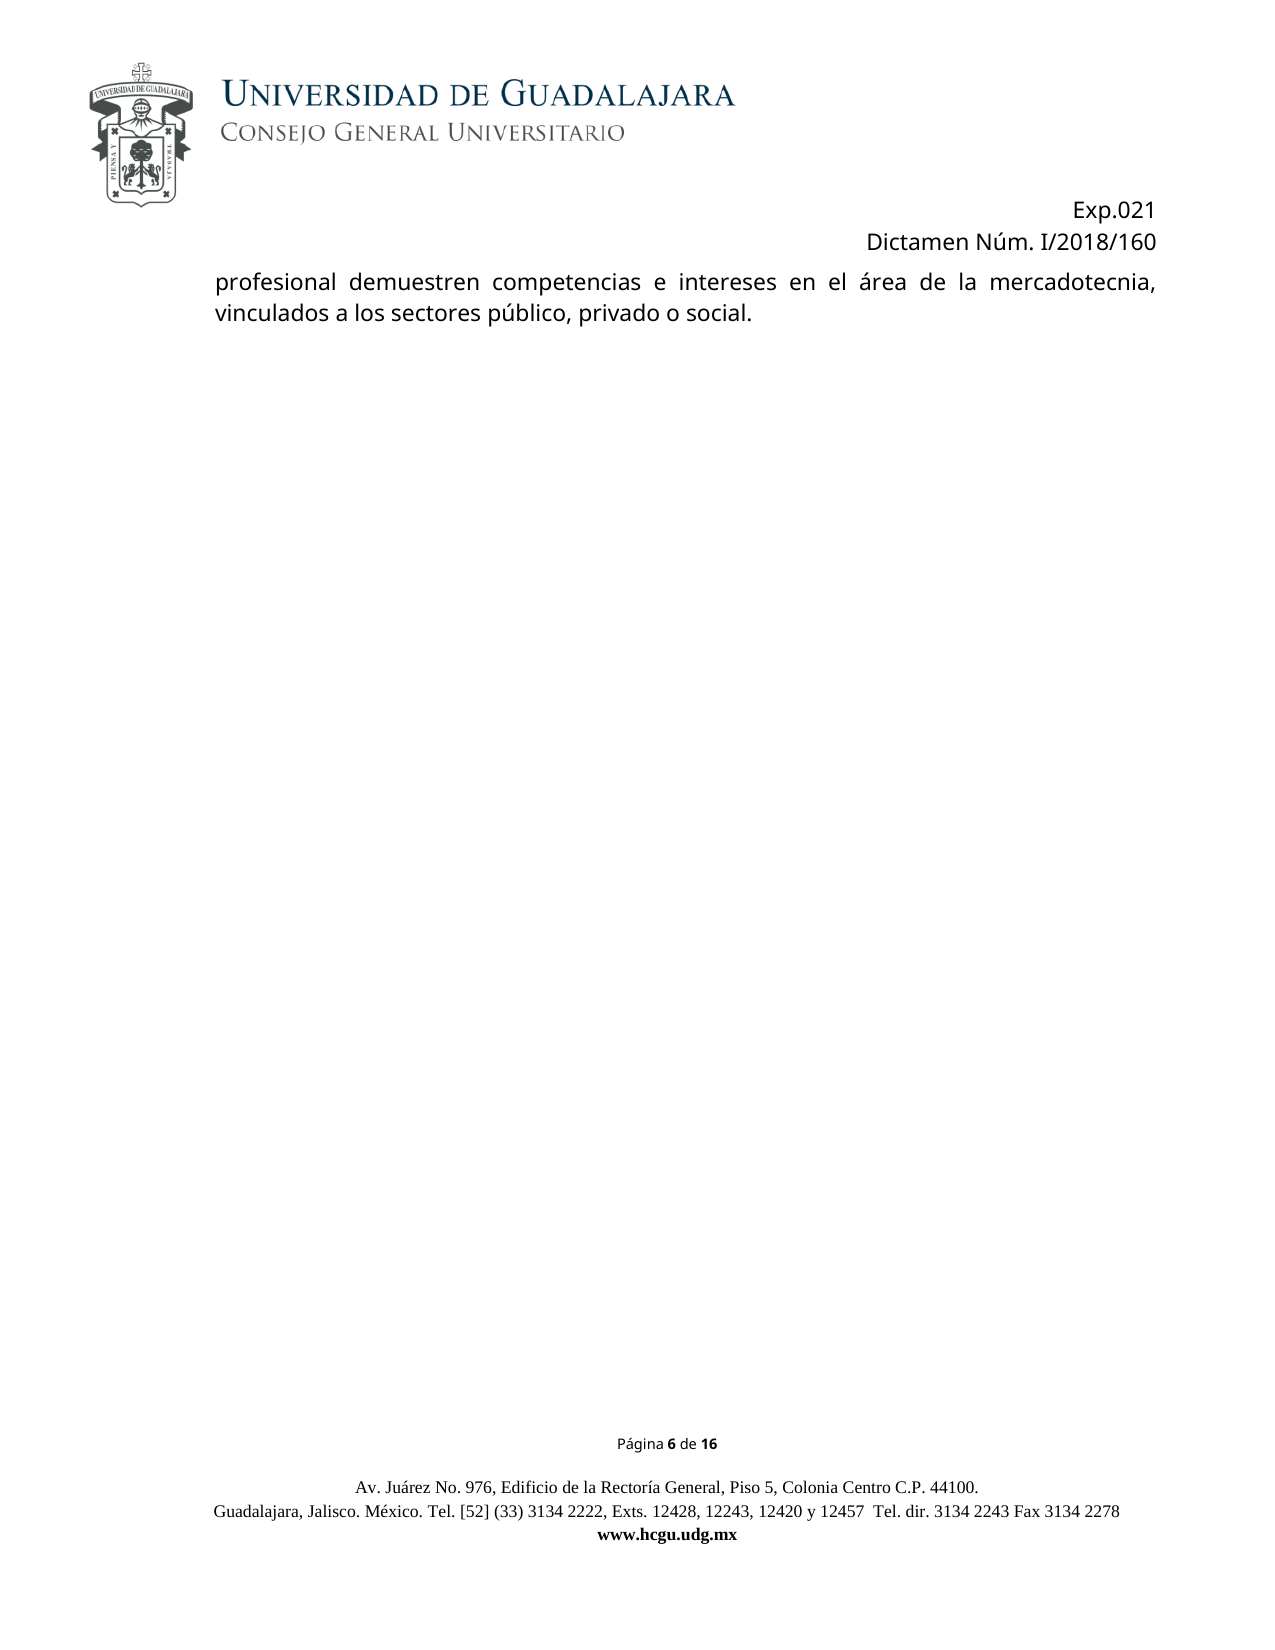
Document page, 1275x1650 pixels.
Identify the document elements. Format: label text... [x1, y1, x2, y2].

picture [1, 2, 1274, 268]
